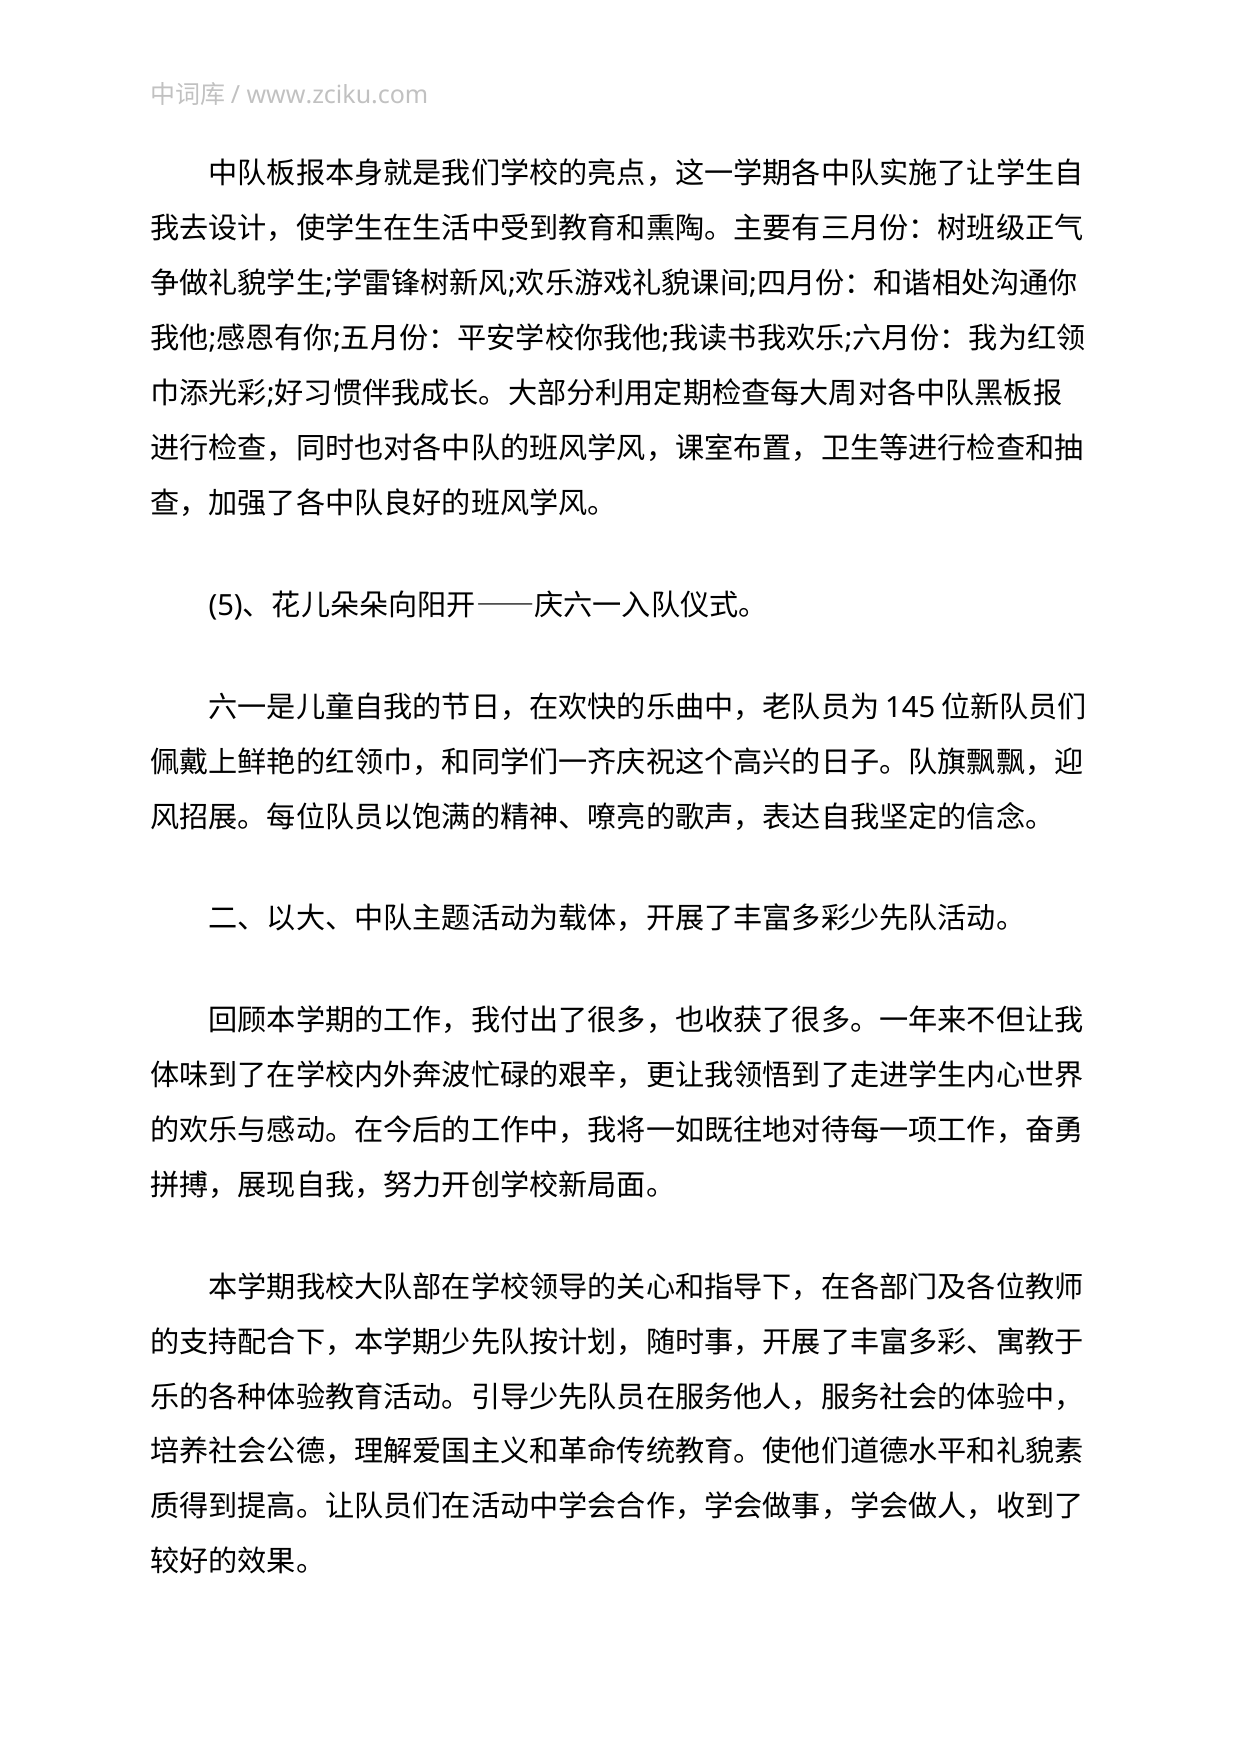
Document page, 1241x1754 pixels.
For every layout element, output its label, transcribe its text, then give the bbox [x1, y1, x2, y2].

text 回顾本学期的工作，我付出了很多，也收获了很多。一年来不但让我体味到了在学校内外奔波忙碌的艰辛，更让我领悟到了走进学生内心世界的欢乐与感动。在今后的工作中，我将一如既往地对待每一项工作，奋勇拼搏，展现自我，努力开创学校新局面。 [150, 997, 1090, 1204]
text 二、以大、中队主题活动为载体，开展了丰富多彩少先队活动。 [150, 895, 1090, 937]
text 六一是儿童自我的节日，在欢快的乐曲中，老队员为145位新队员们佩戴上鲜艳的红领巾，和同学们一齐庆祝这个高兴的日子。队旗飘飘，迎风招展。每位队员以饱满的精神、嘹亮的歌声，表达自我坚定的信念。 [150, 683, 1090, 836]
text 本学期我校大队部在学校领导的关心和指导下，在各部门及各位教师的支持配合下，本学期少先队按计划，随时事，开展了丰富多彩、寓教于乐的各种体验教育活动。引导少先队员在服务他人，服务社会的体验中，培养社会公德，理解爱国主义和革命传统教育。使他们道德水平和礼貌素质得到提高。让队员们在活动中学会合作，学会做事，学会做人，收到了较好的效果。 [150, 1263, 1090, 1580]
text 中队板报本身就是我们学校的亮点，这一学期各中队实施了让学生自我去设计，使学生在生活中受到教育和熏陶。主要有三月份：树班级正气争做礼貌学生;学雷锋树新风;欢乐游戏礼貌课间;四月份：和谐相处沟通你我他;感恩有你;五月份：平安学校你我他;我读书我欢乐;六月份：我为红领巾添光彩;好习惯伴我成长。大部分利用定期检查每大周对各中队黑板报进行检查，同时也对各中队的班风学风，课室布置，卫生等进行检查和抽查，加强了各中队良好的班风学风。 [150, 150, 1090, 522]
text (5)、花儿朵朵向阳开——庆六一入队仪式。 [150, 581, 1090, 624]
